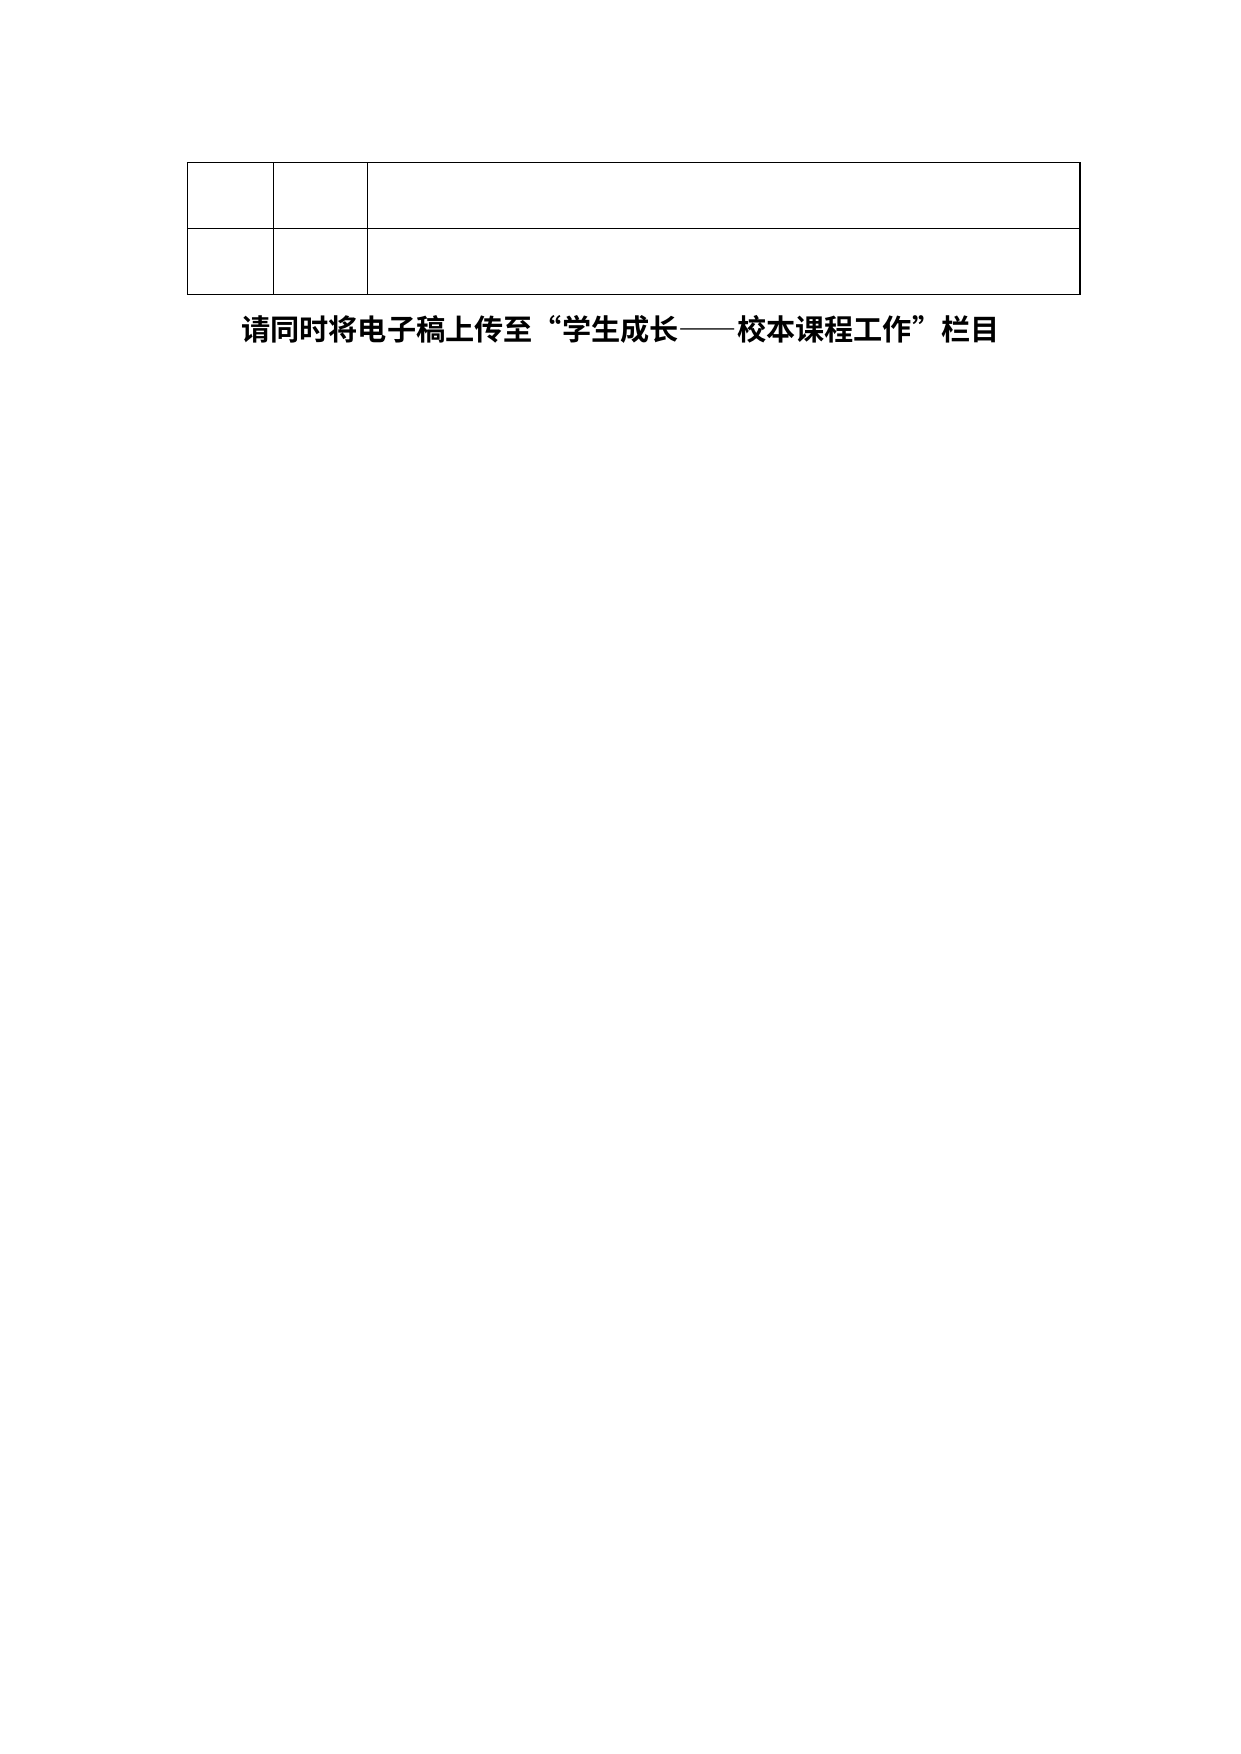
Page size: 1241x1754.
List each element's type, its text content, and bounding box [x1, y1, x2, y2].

table_cell [188, 229, 273, 294]
table_cell [188, 163, 273, 228]
table_cell [274, 163, 367, 228]
table_cell [368, 229, 1079, 294]
table_cell [368, 163, 1079, 228]
table_cell [274, 229, 367, 294]
text 请同时将电子稿上传至“学生成长——校本课程工作”栏目 [187, 295, 1053, 360]
